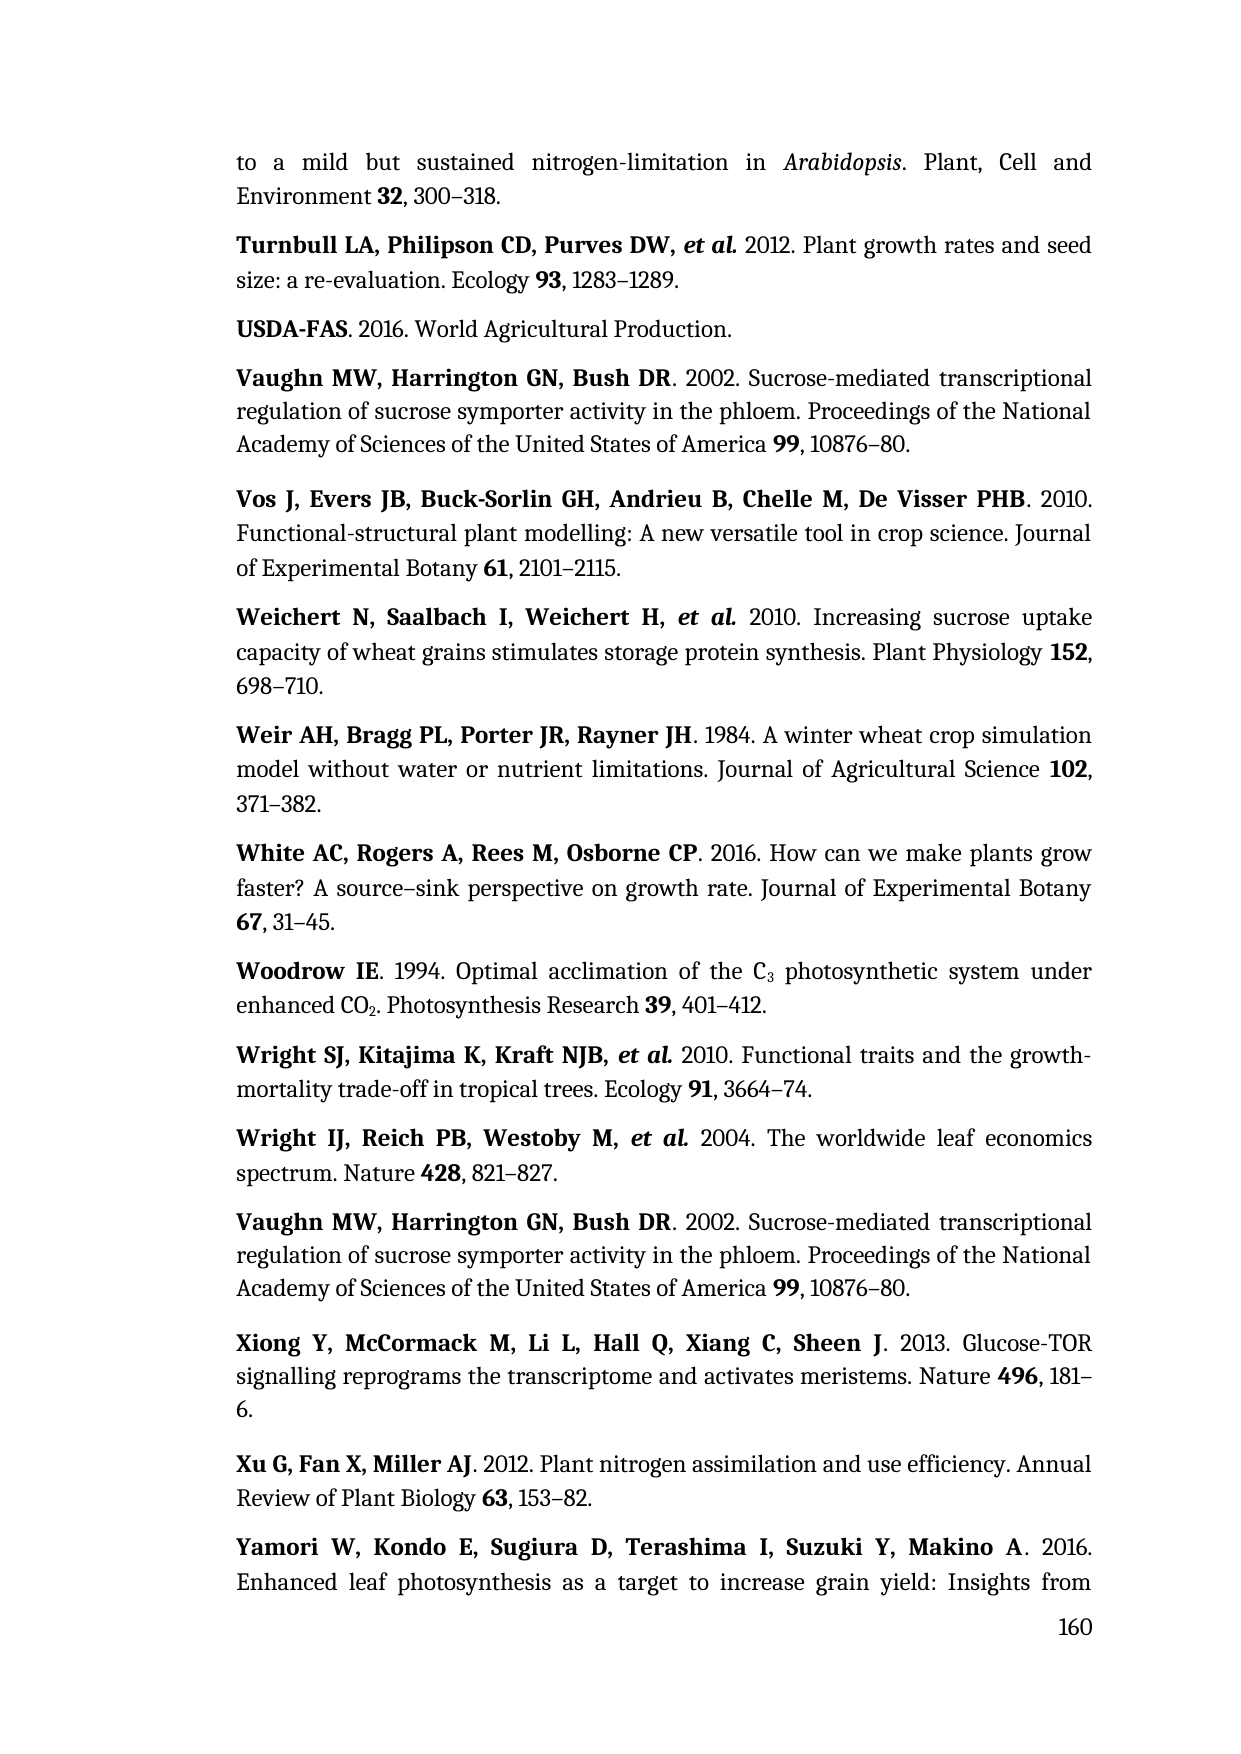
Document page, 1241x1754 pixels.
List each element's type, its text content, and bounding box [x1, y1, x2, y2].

text Vaughn MW, Harrington GN, Bush DR. 2002. Sucrose-mediated transcriptional regulation of sucrose symporter activity in the phloem. Proceedings of the National Academy of Sciences of the United States of America 99, 10876–80. [236, 364, 1092, 459]
text Woodrow IE. 1994. Optimal acclimation of the C3 photosynthetic system under enhanced CO2. Photosynthesis Research 39, 401–412. [236, 957, 1092, 1020]
text Wright IJ, Reich PB, Westoby M, et al. 2004. The worldwide leaf economics spectrum. Nature 428, 821–827. [236, 1124, 1092, 1187]
text Turnbull LA, Philipson CD, Purves DW, et al. 2012. Plant growth rates and seed size: a re-evaluation. Ecology 93, 1283–1289. [236, 231, 1092, 294]
text Weir AH, Bragg PL, Porter JR, Rayner JH. 1984. A winter wheat crop simulation model without water or nutrient limitations. Journal of Agricultural Science 102, 371–382. [236, 721, 1092, 819]
text Wright SJ, Kitajima K, Kraft NJB, et al. 2010. Functional traits and the growth-mortality trade-off in tropical trees. Ecology 91, 3664–74. [236, 1041, 1092, 1104]
text Vos J, Evers JB, Buck-Sorlin GH, Andrieu B, Chelle M, De Visser PHB. 2010. Functional-structural plant modelling: A new versatile tool in crop science. Journal of Experimental Botany 61, 2101–2115. [236, 485, 1092, 583]
text Xiong Y, McCormack M, Li L, Hall Q, Xiang C, Sheen J. 2013. Glucose-TOR signalling reprograms the transcriptome and activates meristems. Nature 496, 181–6. [236, 1329, 1092, 1423]
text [236, 1533, 1092, 1596]
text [236, 148, 1092, 211]
text Vaughn MW, Harrington GN, Bush DR. 2002. Sucrose-mediated transcriptional regulation of sucrose symporter activity in the phloem. Proceedings of the National Academy of Sciences of the United States of America 99, 10876–80. [236, 1208, 1092, 1302]
text Xu G, Fan X, Miller AJ. 2012. Plant nitrogen assimilation and use efficiency. Annual Review of Plant Biology 63, 153–82. [236, 1450, 1092, 1513]
text USDA-FAS. 2016. World Agricultural Production. [236, 315, 1092, 343]
text Weichert N, Saalbach I, Weichert H, et al. 2010. Increasing sucrose uptake capacity of wheat grains stimulates storage protein synthesis. Plant Physiology 152, 698–710. [236, 603, 1092, 701]
text White AC, Rogers A, Rees M, Osborne CP. 2016. How can we make plants grow faster? A source–sink perspective on growth rate. Journal of Experimental Botany 67, 31–45. [236, 839, 1092, 937]
